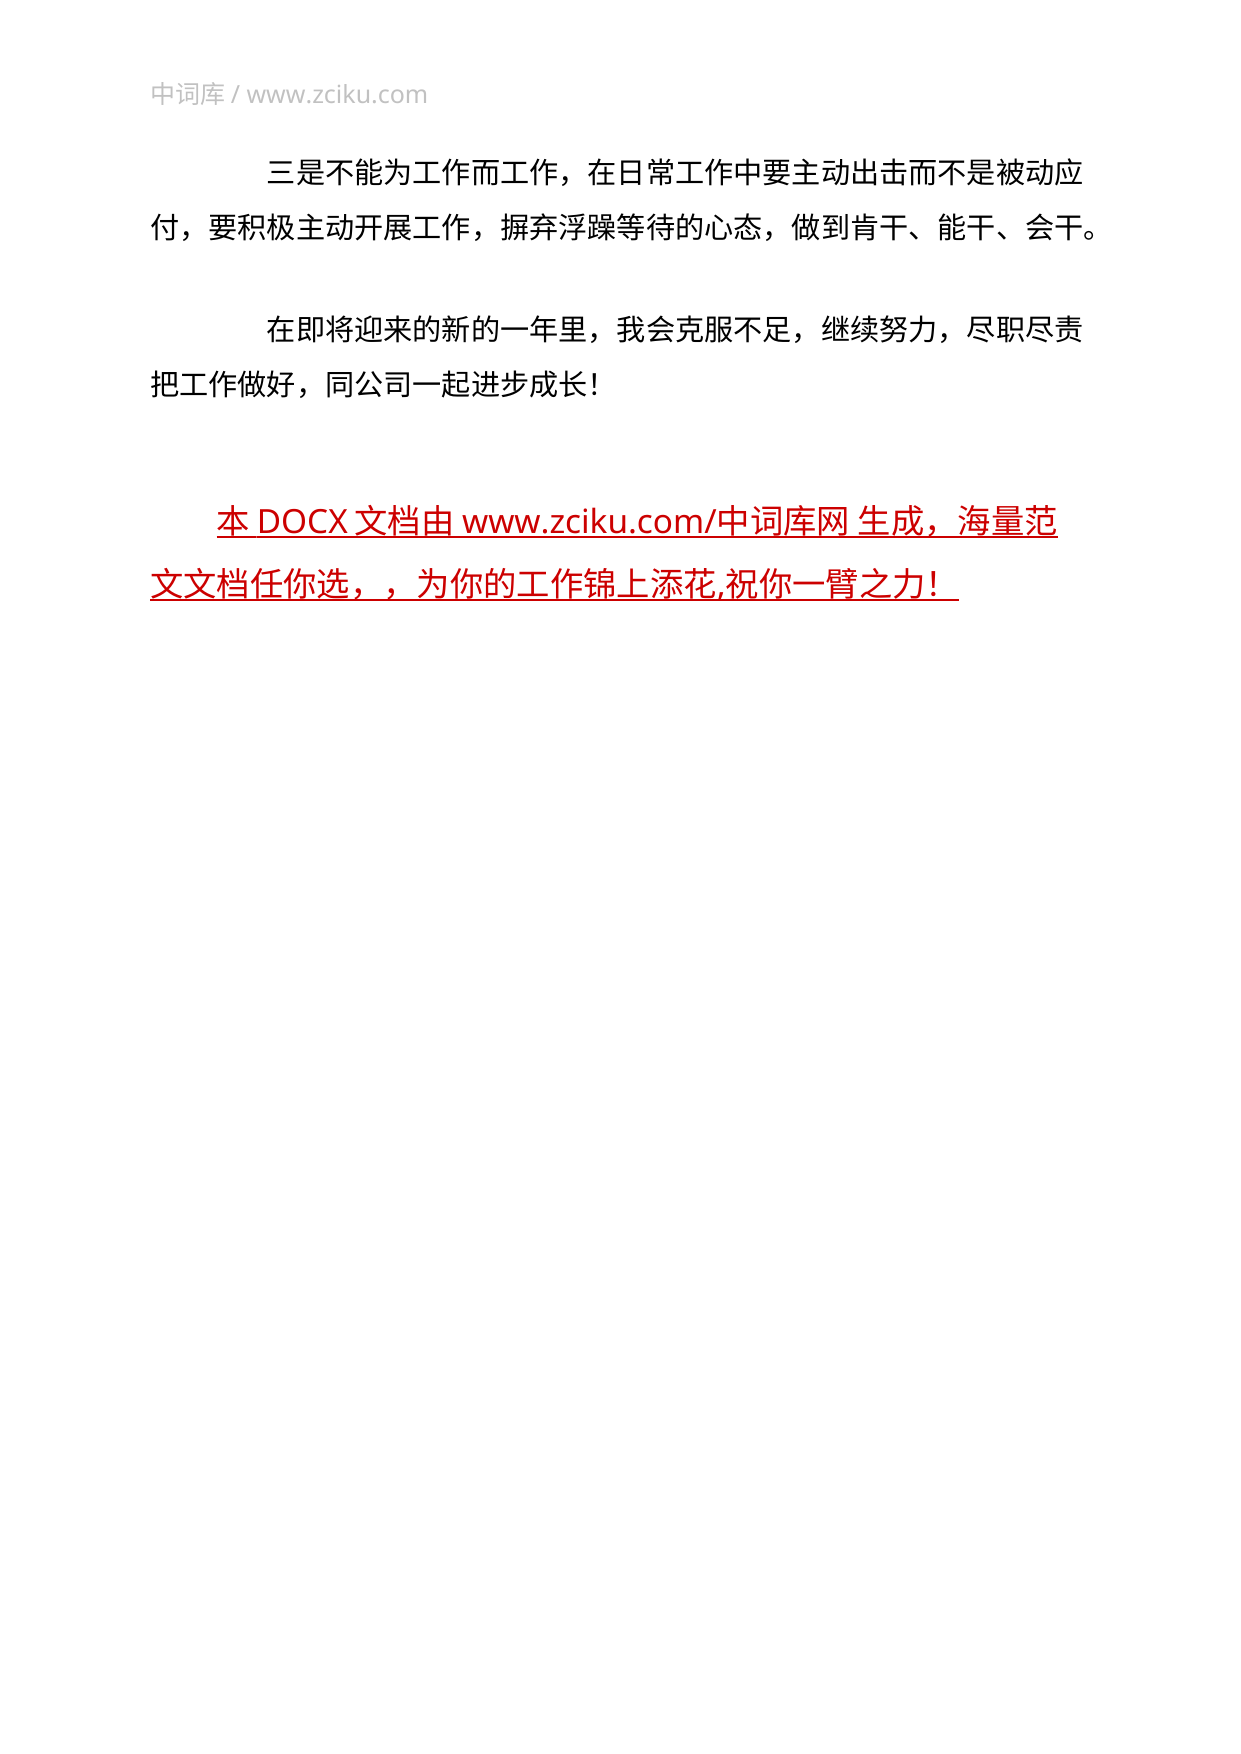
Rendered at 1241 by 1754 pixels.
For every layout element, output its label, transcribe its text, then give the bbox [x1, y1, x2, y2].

text 本DOCX文档由 www.zciku.com/中词库网 生成，海量范文文档任你选，，为你的工作锦上添花,祝你一臂之力！ [150, 494, 1090, 606]
text 三是不能为工作而工作，在日常工作中要主动出击而不是被动应付，要积极主动开展工作，摒弃浮躁等待的心态，做到肯干、能干、会干。 [150, 150, 1090, 247]
text 在即将迎来的新的一年里，我会克服不足，继续努力，尽职尽责把工作做好，同公司一起进步成长！ [150, 307, 1090, 404]
